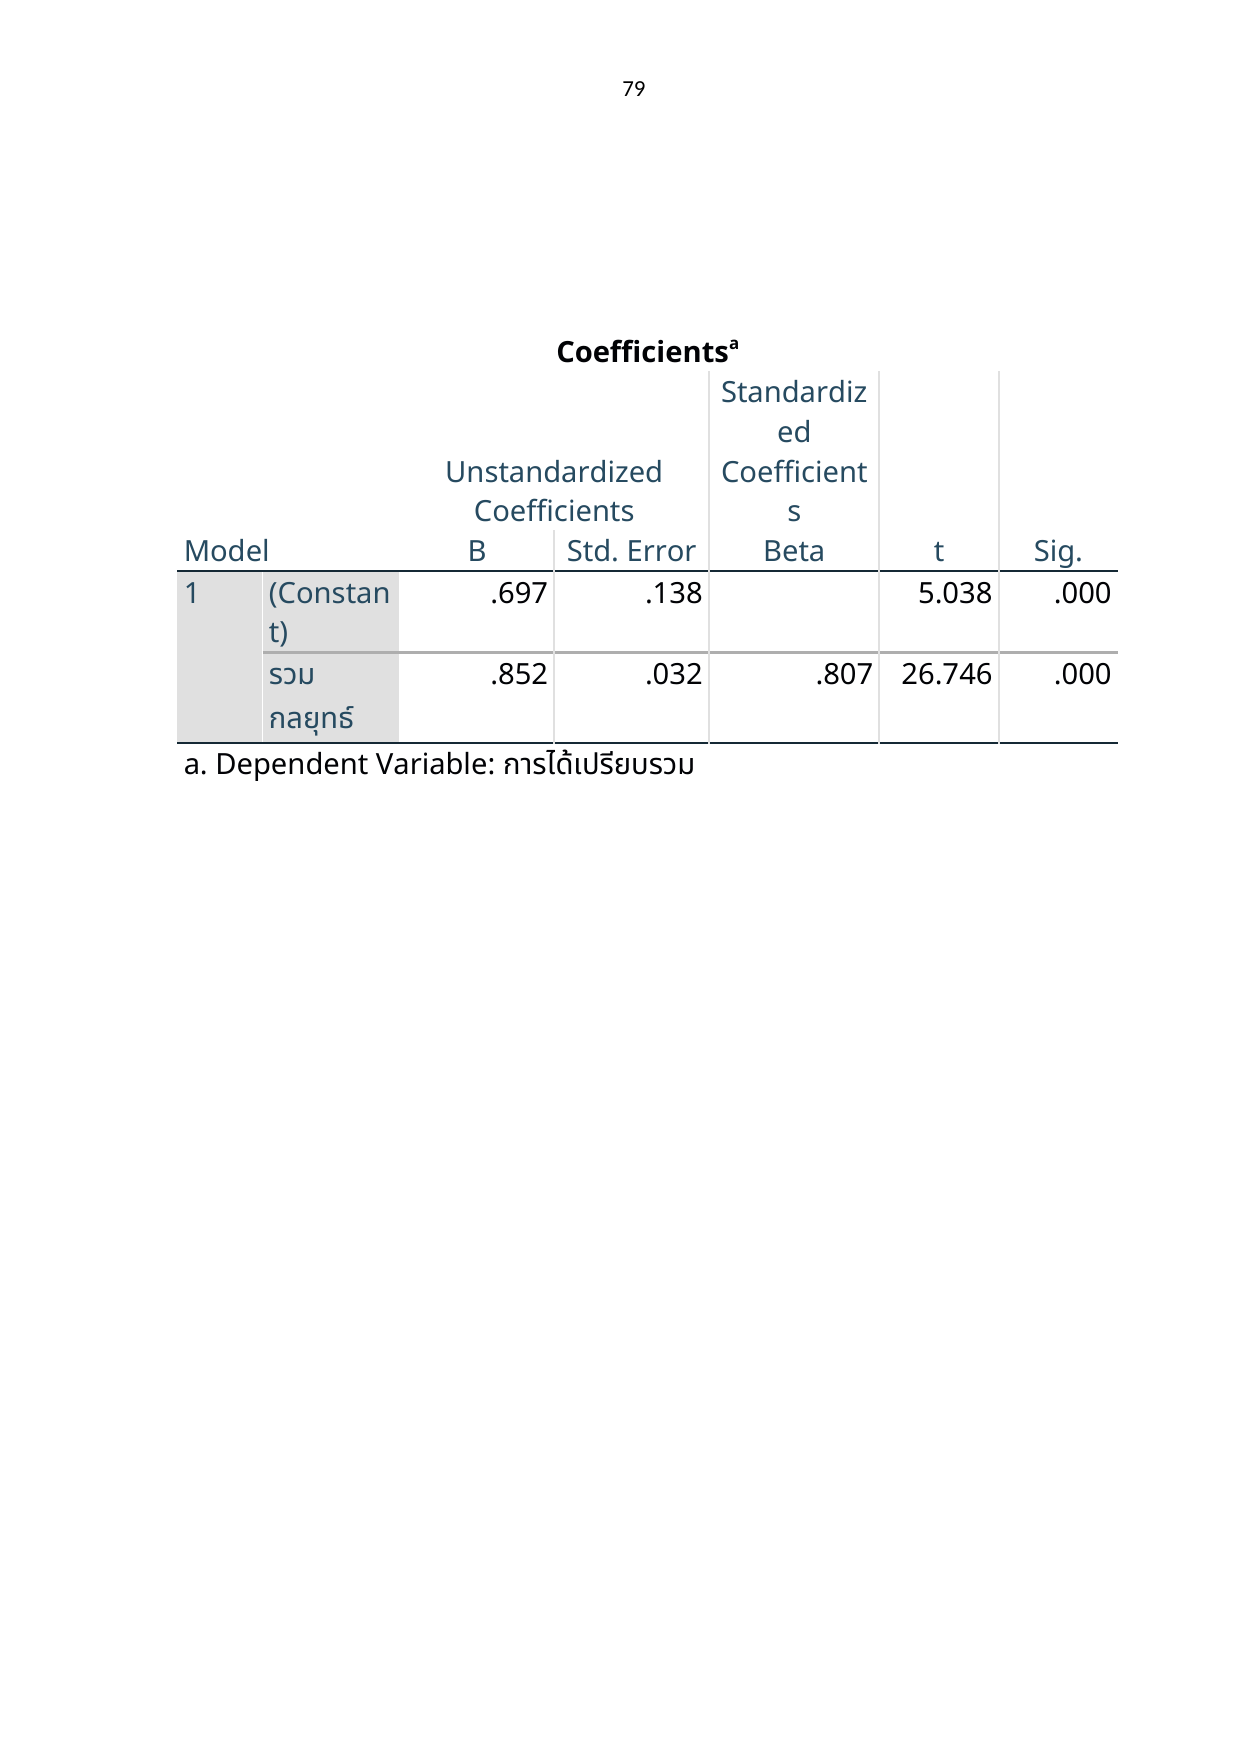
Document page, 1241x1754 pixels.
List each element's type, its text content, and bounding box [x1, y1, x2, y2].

table_cell .852 [399, 654, 553, 742]
table_cell .000 [1000, 572, 1118, 651]
table_cell .807 [710, 654, 878, 742]
table_cell Model [177, 371, 399, 570]
table_cell Beta [710, 530, 878, 570]
table_cell .000 [1000, 654, 1118, 742]
table_cell Sig. [1000, 371, 1118, 570]
table_cell .032 [555, 654, 708, 742]
table_cell Standardized Coefficients [710, 371, 878, 530]
table_cell รวมกลยุทธ์ [263, 654, 399, 742]
table_cell .697 [399, 572, 553, 651]
table_cell 1 [177, 572, 262, 742]
table_cell [710, 572, 878, 651]
table_cell .138 [555, 572, 708, 651]
table_header Coefficientsa [177, 332, 1118, 371]
table_cell t [880, 371, 998, 570]
table_cell 5.038 [880, 572, 998, 651]
table_cell Std. Error [555, 530, 708, 570]
table_cell Unstandardized Coefficients [399, 371, 708, 530]
table_cell a. Dependent Variable: การได้เปรียบรวม [177, 744, 1118, 788]
table_cell B [399, 530, 553, 570]
table_cell 26.746 [880, 654, 998, 742]
table_cell (Constant) [263, 572, 399, 651]
